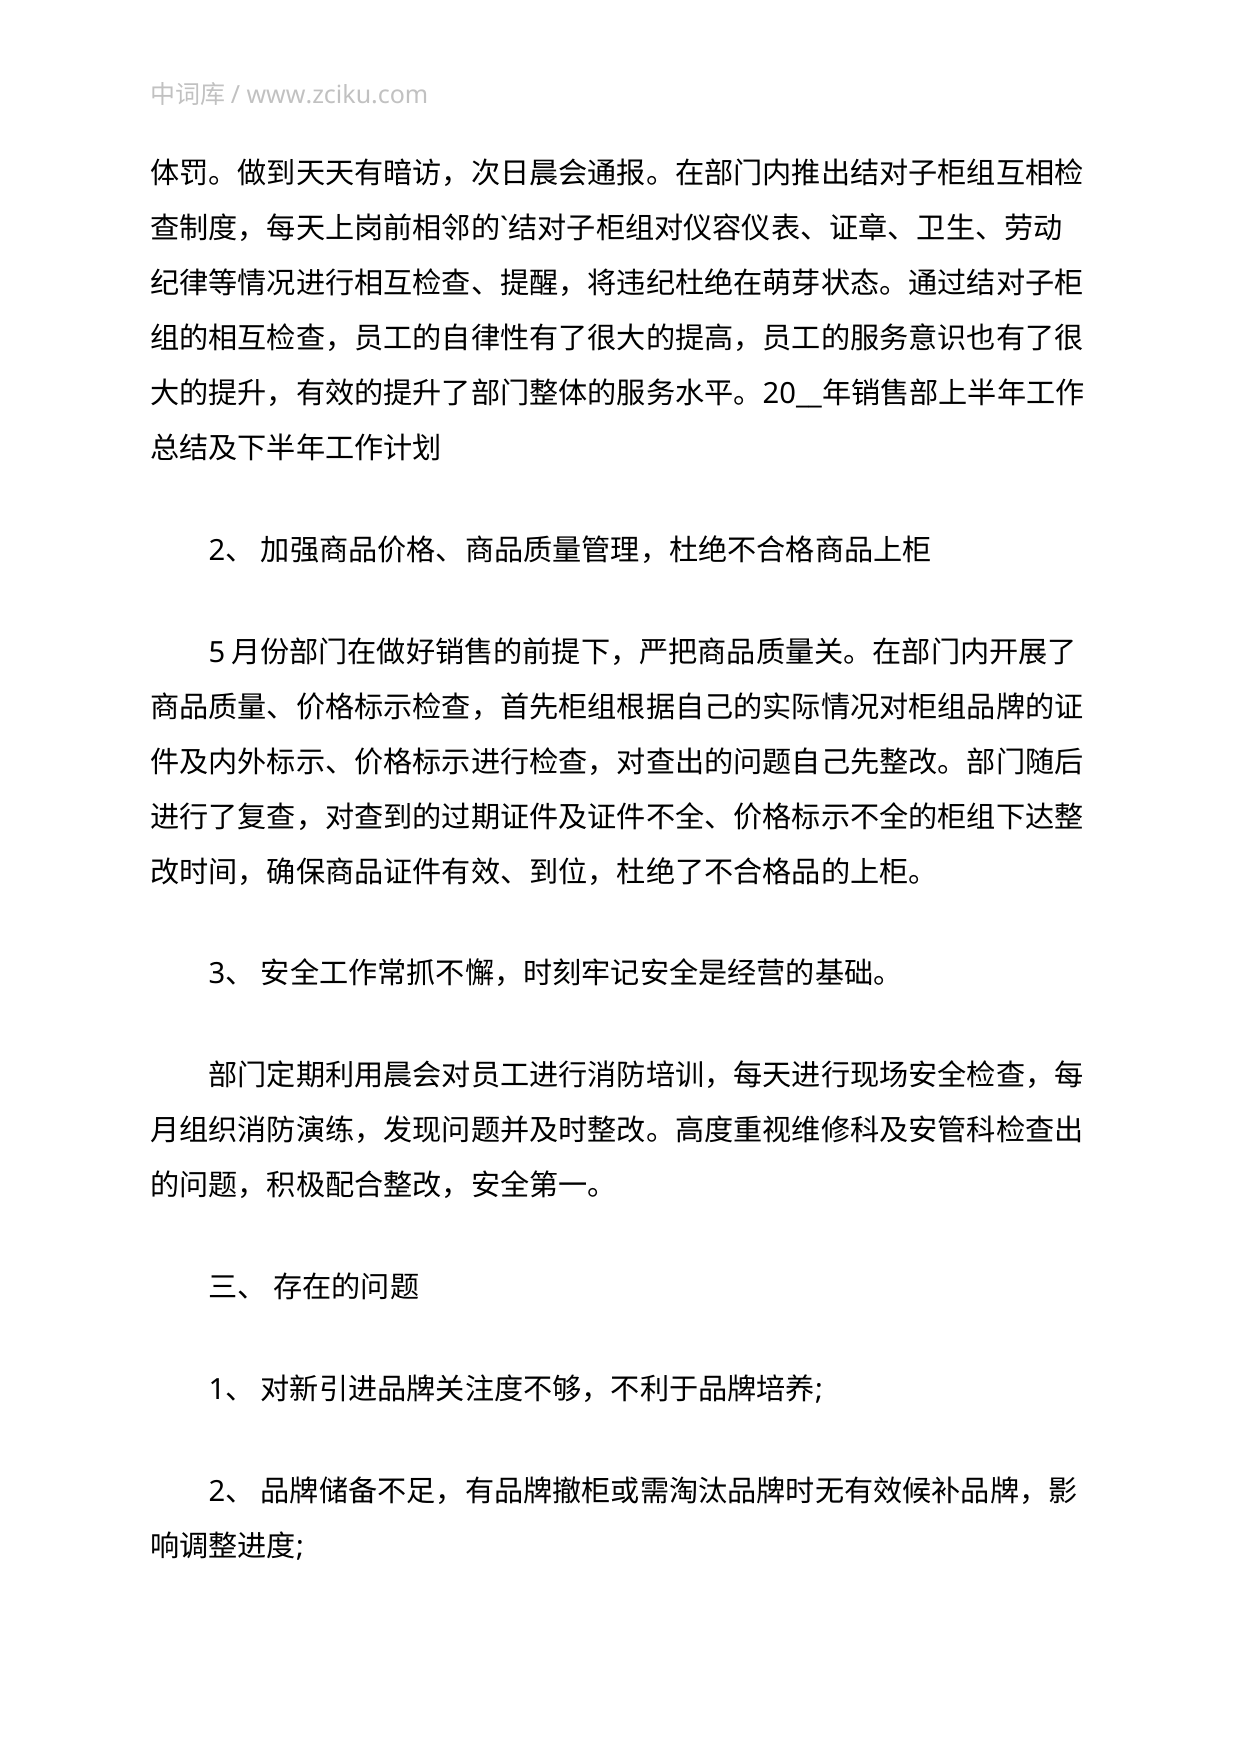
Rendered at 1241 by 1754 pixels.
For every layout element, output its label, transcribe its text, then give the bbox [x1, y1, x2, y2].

text 1、 对新引进品牌关注度不够，不利于品牌培养; [150, 1365, 1090, 1408]
text 2、 加强商品价格、商品质量管理，杜绝不合格商品上柜 [150, 526, 1090, 569]
text 部门定期利用晨会对员工进行消防培训，每天进行现场安全检查，每月组织消防演练，发现问题并及时整改。高度重视维修科及安管科检查出的问题，积极配合整改，安全第一。 [150, 1052, 1090, 1204]
text 2、 品牌储备不足，有品牌撤柜或需淘汰品牌时无有效候补品牌，影响调整进度; [150, 1467, 1090, 1564]
text 三、 存在的问题 [150, 1263, 1090, 1306]
text 5月份部门在做好销售的前提下，严把商品质量关。在部门内开展了商品质量、价格标示检查，首先柜组根据自己的实际情况对柜组品牌的证件及内外标示、价格标示进行检查，对查出的问题自己先整改。部门随后进行了复查，对查到的过期证件及证件不全、价格标示不全的柜组下达整改时间，确保商品证件有效、到位，杜绝了不合格品的上柜。 [150, 628, 1090, 890]
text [150, 150, 1090, 467]
text 3、 安全工作常抓不懈，时刻牢记安全是经营的基础。 [150, 950, 1090, 992]
